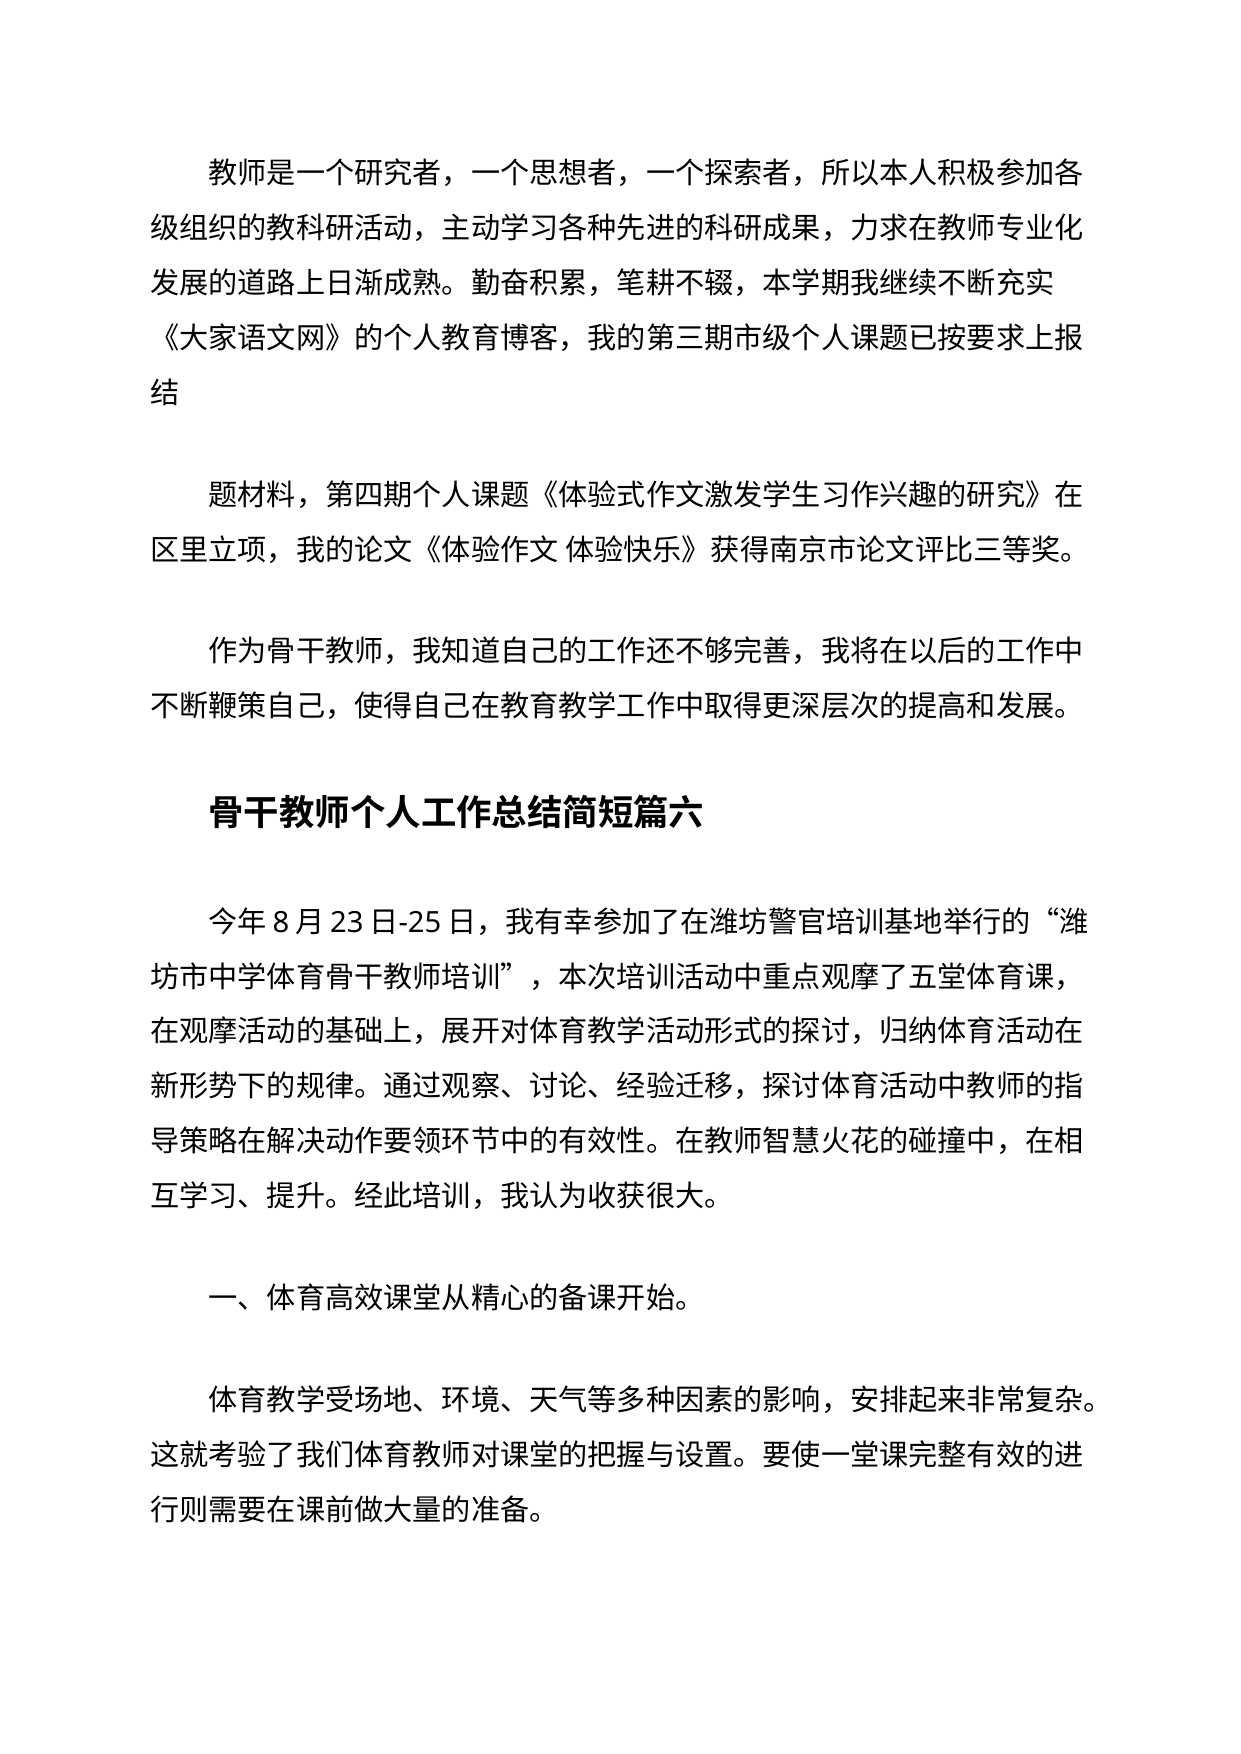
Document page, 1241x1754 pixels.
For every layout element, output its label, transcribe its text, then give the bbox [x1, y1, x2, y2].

text 一、体育高效课堂从精心的备课开始。 [150, 1274, 1090, 1317]
text 教师是一个研究者，一个思想者，一个探索者，所以本人积极参加各级组织的教科研活动，主动学习各种先进的科研成果，力求在教师专业化发展的道路上日渐成熟。勤奋积累，笔耕不辍，本学期我继续不断充实《大家语文网》的个人教育博客，我的第三期市级个人课题已按要求上报结 [150, 150, 1090, 412]
text 今年8月23日-25日，我有幸参加了在潍坊警官培训基地举行的“潍坊市中学体育骨干教师培训”，本次培训活动中重点观摩了五堂体育课，在观摩活动的基础上，展开对体育教学活动形式的探讨，归纳体育活动在新形势下的规律。通过观察、讨论、经验迁移，探讨体育活动中教师的指导策略在解决动作要领环节中的有效性。在教师智慧火花的碰撞中，在相互学习、提升。经此培训，我认为收获很大。 [150, 898, 1090, 1215]
text 体育教学受场地、环境、天气等多种因素的影响，安排起来非常复杂。这就考验了我们体育教师对课堂的把握与设置。要使一堂课完整有效的进行则需要在课前做大量的准备。 [150, 1376, 1090, 1528]
text 题材料，第四期个人课题《体验式作文激发学生习作兴趣的研究》在区里立项，我的论文《体验作文 体验快乐》获得南京市论文评比三等奖。 [150, 471, 1090, 568]
text 作为骨干教师，我知道自己的工作还不够完善，我将在以后的工作中不断鞭策自己，使得自己在教育教学工作中取得更深层次的提高和发展。 [150, 628, 1090, 725]
text 骨干教师个人工作总结简短篇六 [150, 785, 1090, 836]
